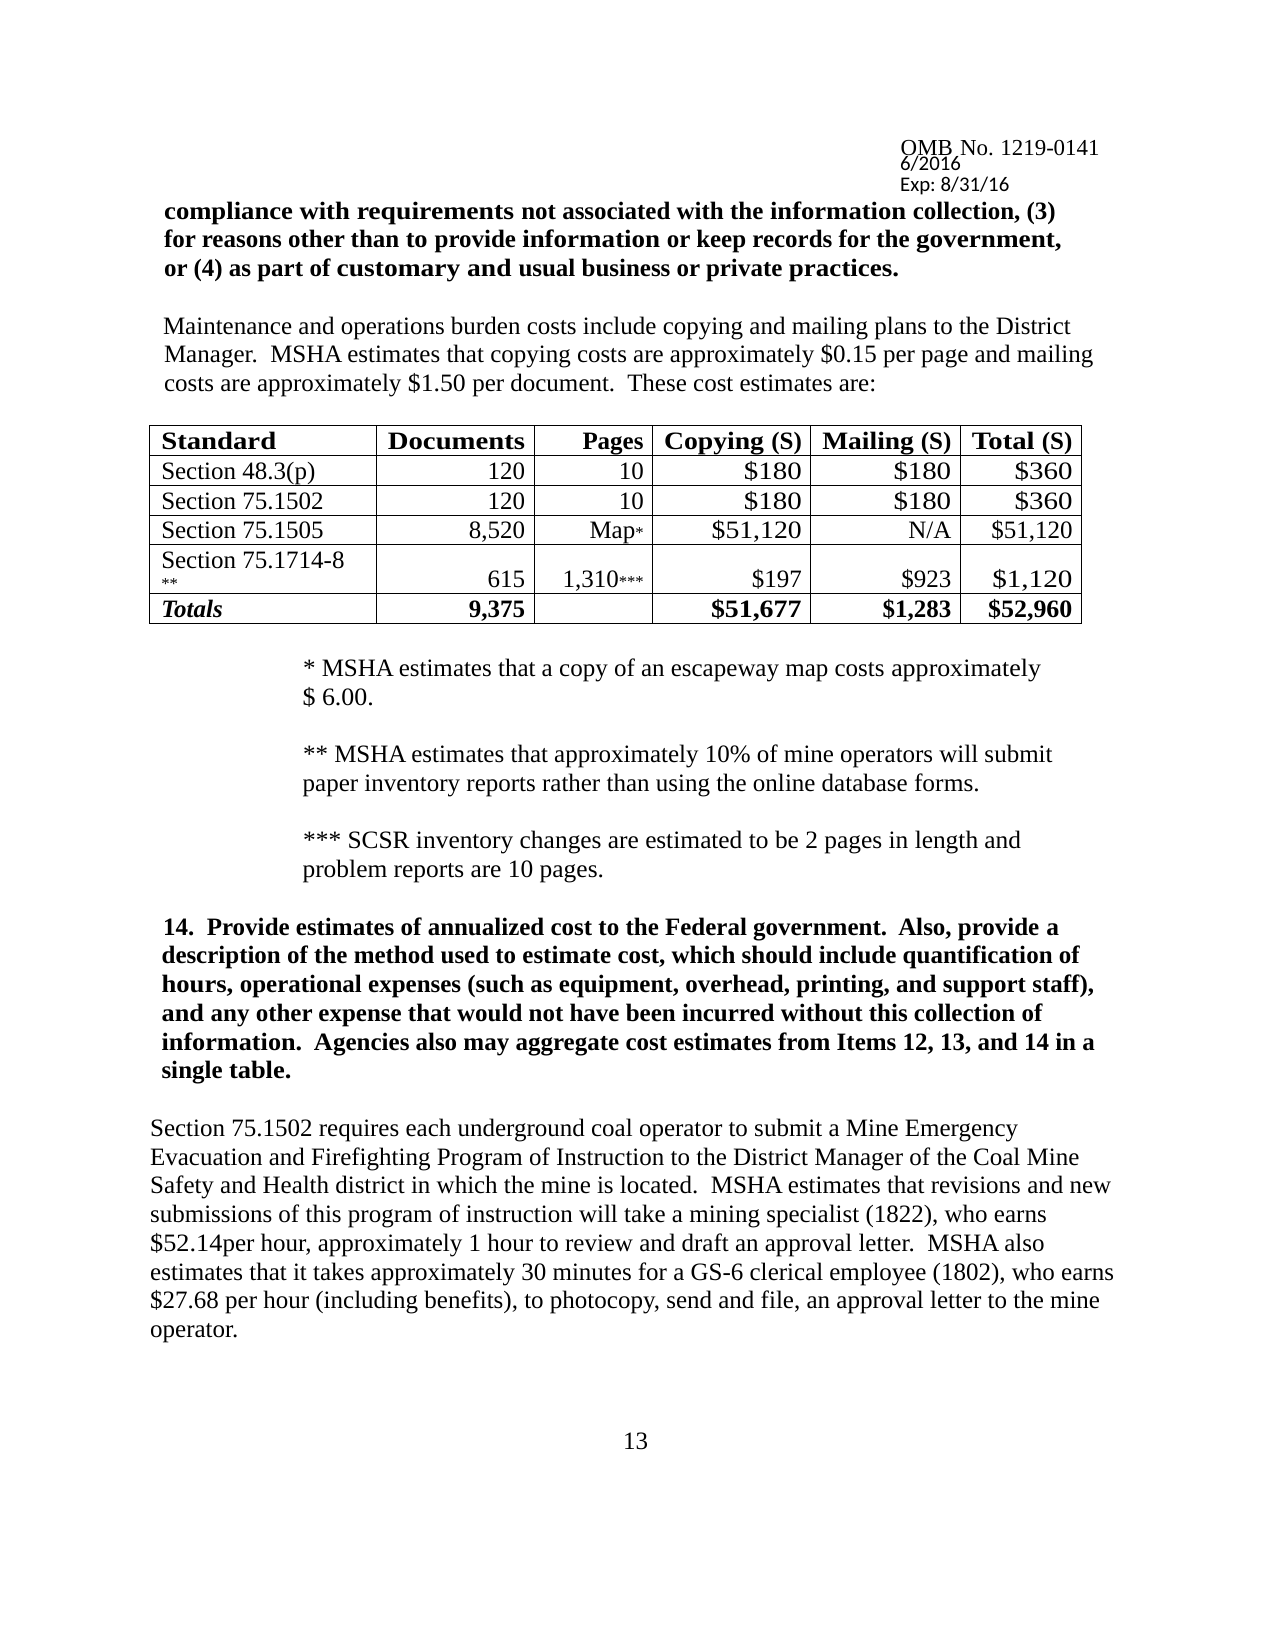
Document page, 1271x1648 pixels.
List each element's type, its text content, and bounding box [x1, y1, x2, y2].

table_cell 9,375 [377, 594, 534, 623]
table_header Copying (S) [653, 426, 810, 455]
table_cell $52,960 [961, 594, 1081, 623]
table_cell $180 [811, 456, 960, 485]
table_cell Totals [150, 594, 376, 623]
table_header Mailing (S) [811, 426, 960, 455]
table_cell 1,310*** [535, 545, 652, 593]
table_cell Section 75.1505 [150, 516, 376, 544]
table_header Pages [535, 426, 652, 455]
table_cell $51,677 [653, 594, 810, 623]
table_cell 120 [377, 456, 534, 485]
table_header Documents [377, 426, 534, 455]
table_cell N/A [811, 516, 960, 544]
table_cell 10 [535, 456, 652, 485]
text Maintenance and operations burden costs include copying and mailing plans to the District Manager. MSHA estimates that copying costs are approximately $0.15 per page and mailing costs are approximately $1.50 per document. These cost estimates are: [163, 311, 1106, 397]
table_cell Map* [535, 516, 652, 544]
table_cell $51,120 [961, 516, 1081, 544]
table_header Total (S) [961, 426, 1081, 455]
table_cell $1,120 [961, 545, 1081, 593]
text *** SCSR inventory changes are estimated to be 2 pages in length and problem reports are 10 pages. [302, 825, 1076, 883]
table_cell $923 [811, 545, 960, 593]
table_cell $1,283 [811, 594, 960, 623]
table_cell $360 [961, 456, 1081, 485]
text Section 75.1502 requires each underground coal operator to submit a Mine Emergency Evacuation and Firefighting Program of Instruction to the District Manager of the Coal Mine Safety and Health district in which the mine is located. MSHA estimates that revisions and new submissions of this program of instruction will take a mining specialist (1822), who earns $52.14per hour, approximately 1 hour to review and draft an approval letter. MSHA also estimates that it takes approximately 30 minutes for a GS-6 clerical employee (1802), who earns $27.68 per hour (including benefits), to photocopy, send and file, an approval letter to the mine operator. [150, 1113, 1121, 1343]
table_cell $197 [653, 545, 810, 593]
text 14. Provide estimates of annualized cost to the Federal government. Also, provide a description of the method used to estimate cost, which should include quantification of hours, operational expenses (such as equipment, overhead, printing, and support staff), and any other expense that would not have been incurred without this collection of information. Agencies also may aggregate cost estimates from Items 12, 13, and 14 in a single table. [161, 912, 1098, 1084]
table_cell $51,120 [653, 516, 810, 544]
table_header Standard [150, 426, 376, 455]
table_cell 10 [535, 486, 652, 514]
table_cell Section 75.1502 [150, 486, 376, 514]
text ** MSHA estimates that approximately 10% of mine operators will submit paper inventory reports rather than using the online database forms. [302, 739, 1076, 797]
text * MSHA estimates that a copy of an escapeway map costs approximately $ 6.00. [302, 653, 1076, 710]
table_cell 615 [377, 545, 534, 593]
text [164, 196, 1077, 282]
table_cell Section 75.1714-8 ** [150, 545, 376, 593]
table_cell [535, 594, 652, 623]
table_cell 120 [377, 486, 534, 514]
table_cell $180 [653, 486, 810, 514]
table_cell Section 48.3(p) [150, 456, 376, 485]
table_cell $180 [811, 486, 960, 514]
table_cell $180 [653, 456, 810, 485]
table_cell $360 [961, 486, 1081, 514]
table_cell 8,520 [377, 516, 534, 544]
